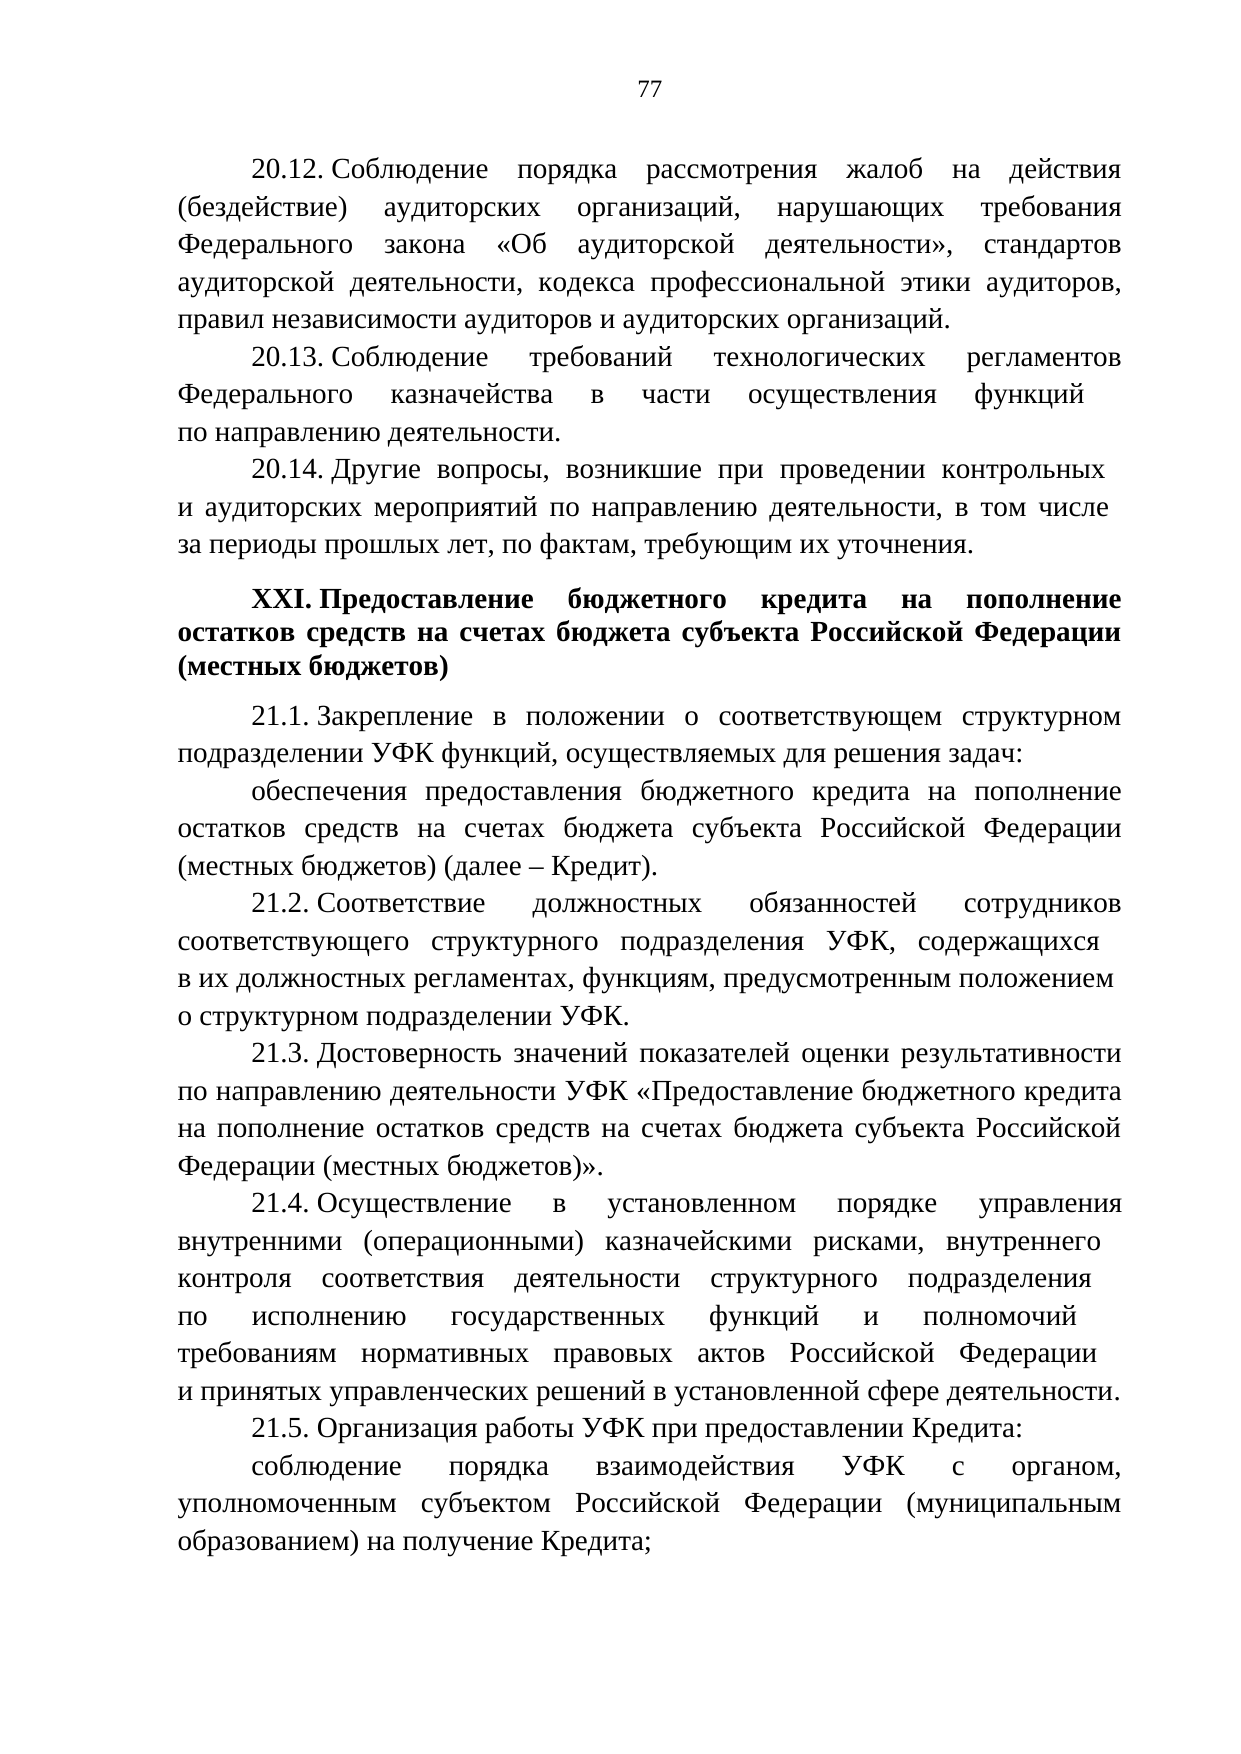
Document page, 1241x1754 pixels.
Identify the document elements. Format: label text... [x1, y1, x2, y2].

text 21.3. Достоверность значений показателей оценки результативности по направлению деятельности УФК «Предоставление бюджетного кредита на пополнение остатков средств на счетах бюджета субъекта Российской Федерации (местных бюджетов)». [177, 1032, 1122, 1182]
text соблюдение порядка взаимодействия УФК с органом, уполномоченным субъектом Российской Федерации (муниципальным образованием) на получение Кредита; [177, 1444, 1122, 1557]
text 21.5. Организация работы УФК при предоставлении Кредита: [177, 1407, 1122, 1444]
text XXI. Предоставление бюджетного кредита на пополнение остатков средств на счетах бюджета субъекта Российской Федерации (местных бюджетов) [177, 581, 1122, 682]
text 20.12. Соблюдение порядка рассмотрения жалоб на действия (бездействие) аудиторских организаций, нарушающих требования Федерального закона «Об аудиторской деятельности», стандартов аудиторской деятельности, кодекса профессиональной этики аудиторов, правил независимости аудиторов и аудиторских организаций. [177, 148, 1122, 335]
text обеспечения предоставления бюджетного кредита на пополнение остатков средств на счетах бюджета субъекта Российской Федерации (местных бюджетов) (далее – Кредит). [177, 769, 1122, 882]
text 21.1. Закрепление в положении о соответствующем структурном подразделении УФК функций, осуществляемых для решения задач: [177, 694, 1122, 769]
text 20.14. Другие вопросы, возникшие при проведении контрольных и аудиторских мероприятий по направлению деятельности, в том числе за периоды прошлых лет, по фактам, требующим их уточнения. [177, 448, 1122, 560]
text 20.13. Соблюдение требований технологических регламентов Федерального казначейства в части осуществления функций по направлению деятельности. [177, 335, 1122, 448]
text 21.4. Осуществление в установленном порядке управления внутренними (операционными) казначейскими рисками, внутреннего контроля соответствия деятельности структурного подразделения по исполнению государственных функций и полномочий требованиям нормативных правовых актов Российской Федерации и принятых управленческих решений в установленной сфере деятельности. [177, 1182, 1122, 1407]
text 21.2. Соответствие должностных обязанностей сотрудников соответствующего структурного подразделения УФК, содержащихся в их должностных регламентах, функциям, предусмотренным положением о структурном подразделении УФК. [177, 882, 1122, 1032]
